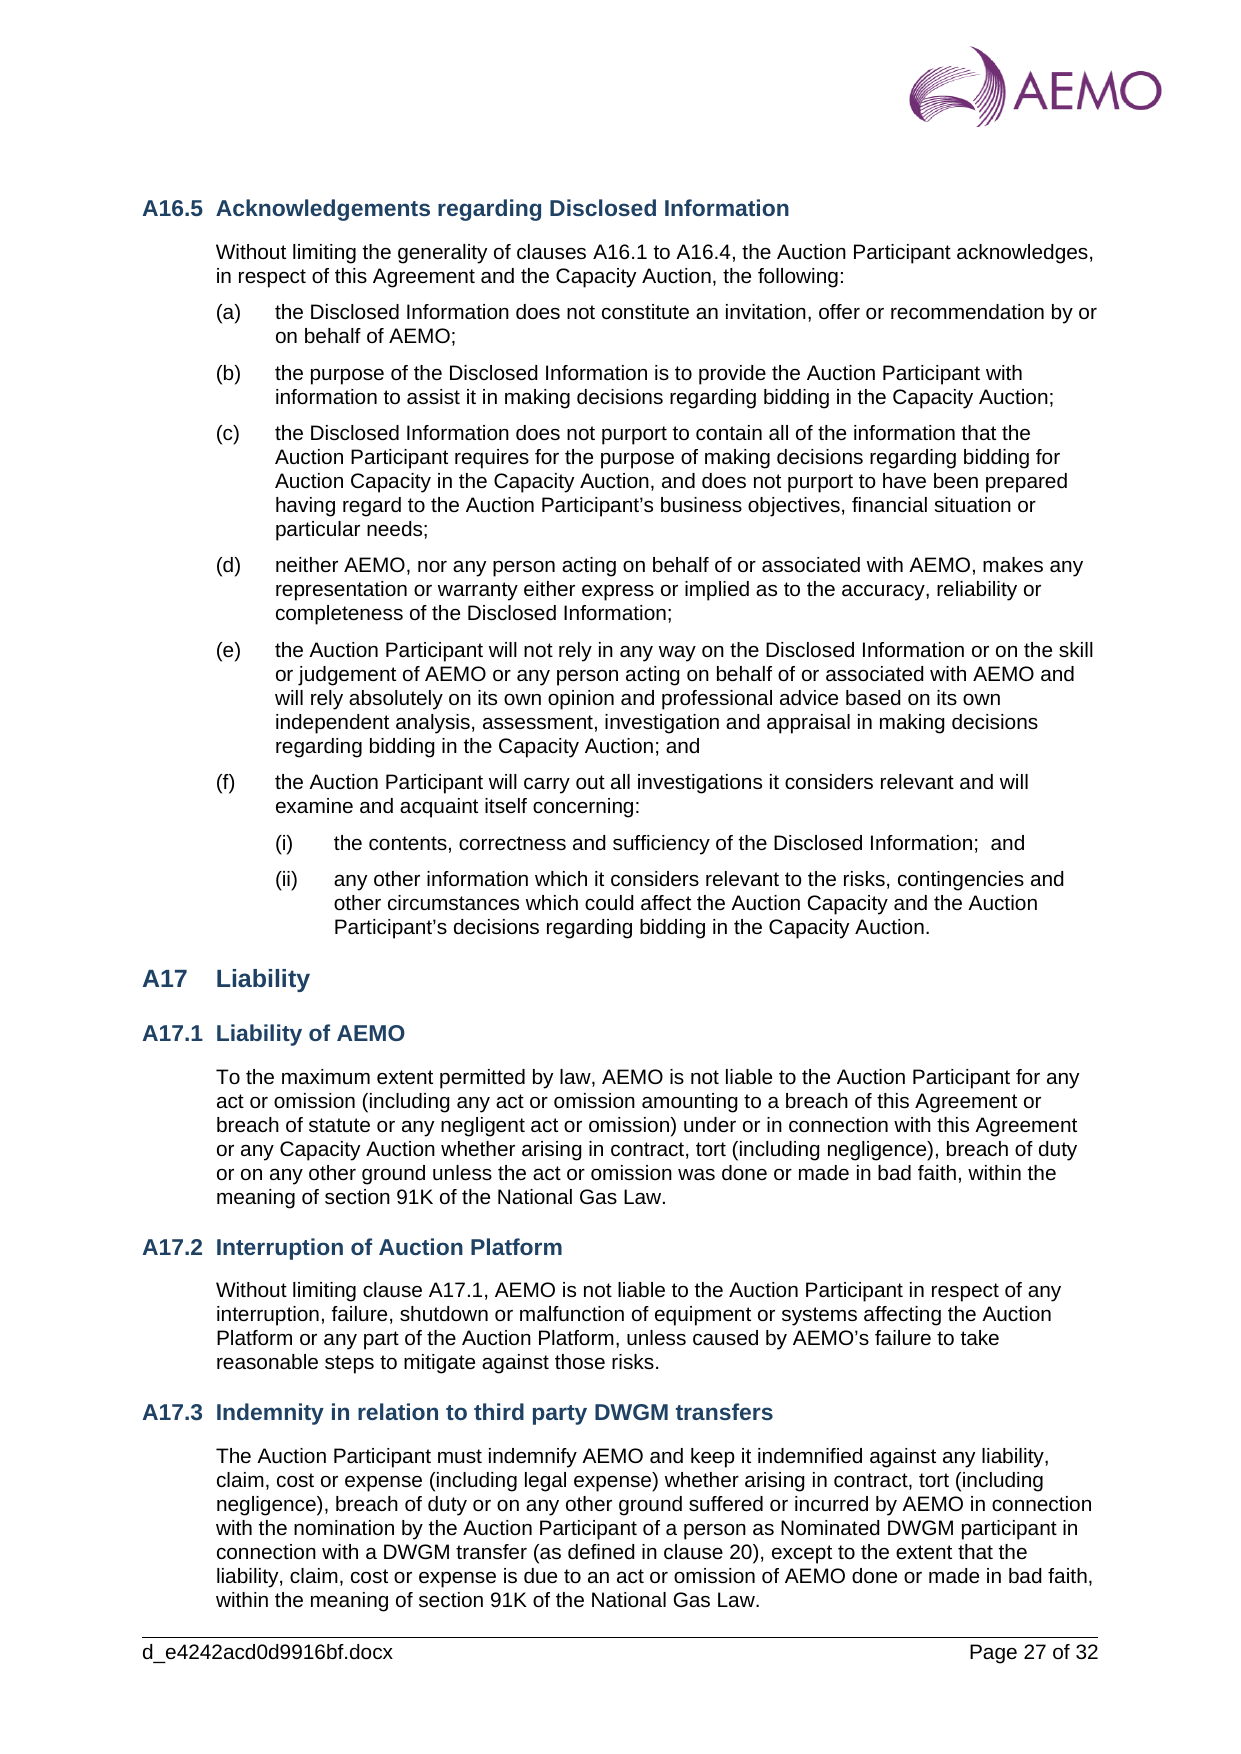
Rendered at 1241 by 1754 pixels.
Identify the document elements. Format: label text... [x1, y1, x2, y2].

picture [865, 32, 1203, 150]
list the Disclosed Information does not constitute an invitation, offer or recommendation by or on behalf of AEMO; [216, 300, 1098, 348]
subtitle Acknowledgements regarding Disclosed Information [142, 195, 1098, 221]
text Without limiting the generality of clauses A16.1 to A16.4, the Auction Participant acknowledges, in respect of this Agreement and the Capacity Auction, the following: [216, 240, 1098, 288]
subtitle Liability of AEMO [142, 1020, 1098, 1046]
list the purpose of the Disclosed Information is to provide the Auction Participant with information to assist it in making decisions regarding bidding in the Capacity Auction; [216, 361, 1098, 408]
subtitle Indemnity in relation to third party DWGM transfers [142, 1399, 1098, 1426]
list any other information which it considers relevant to the risks, contingencies and other circumstances which could affect the Auction Capacity and the Auction Participant’s decisions regarding bidding in the Capacity Auction. [275, 867, 1098, 939]
text The Auction Participant must indemnify AEMO and keep it indemnified against any liability, claim, cost or expense (including legal expense) whether arising in contract, tort (including negligence), breach of duty or on any other ground suffered or incurred by AEMO in connection with the nomination by the Auction Participant of a person as Nominated DWGM participant in connection with a DWGM transfer (as defined in clause 20), except to the extent that the liability, claim, cost or expense is due to an act or omission of AEMO done or made in bad faith, within the meaning of section 91K of the National Gas Law. [216, 1444, 1098, 1612]
text To the maximum extent permitted by law, AEMO is not liable to the Auction Participant for any act or omission (including any act or omission amounting to a breach of this Agreement or breach of statute or any negligent act or omission) under or in connection with this Agreement or any Capacity Auction whether arising in contract, tort (including negligence), breach of duty or on any other ground unless the act or omission was done or made in bad faith, within the meaning of section 91K of the National Gas Law. [216, 1065, 1098, 1208]
text Without limiting clause A17.1, AEMO is not liable to the Auction Participant in respect of any interruption, failure, shutdown or malfunction of equipment or systems affecting the Auction Platform or any part of the Auction Platform, unless caused by AEMO’s failure to take reasonable steps to mitigate against those risks. [216, 1278, 1098, 1374]
subtitle Interruption of Auction Platform [142, 1233, 1098, 1260]
subtitle Liability [142, 964, 1098, 992]
list the Auction Participant will not rely in any way on the Disclosed Information or on the skill or judgement of AEMO or any person acting on behalf of or associated with AEMO and will rely absolutely on its own opinion and professional advice based on its own independent analysis, assessment, investigation and appraisal in making decisions regarding bidding in the Capacity Auction; and [216, 638, 1098, 757]
list the Auction Participant will carry out all investigations it considers relevant and will examine and acquaint itself concerning: [216, 770, 1098, 818]
list neither AEMO, nor any person acting on behalf of or associated with AEMO, makes any representation or warranty either express or implied as to the accuracy, reliability or completeness of the Disclosed Information; [216, 553, 1098, 625]
list the Disclosed Information does not purport to contain all of the information that the Auction Participant requires for the purpose of making decisions regarding bidding for Auction Capacity in the Capacity Auction, and does not purport to have been prepared having regard to the Auction Participant’s business objectives, financial situation or particular needs; [216, 421, 1098, 541]
list the contents, correctness and sufficiency of the Disclosed Information; and [275, 830, 1098, 854]
